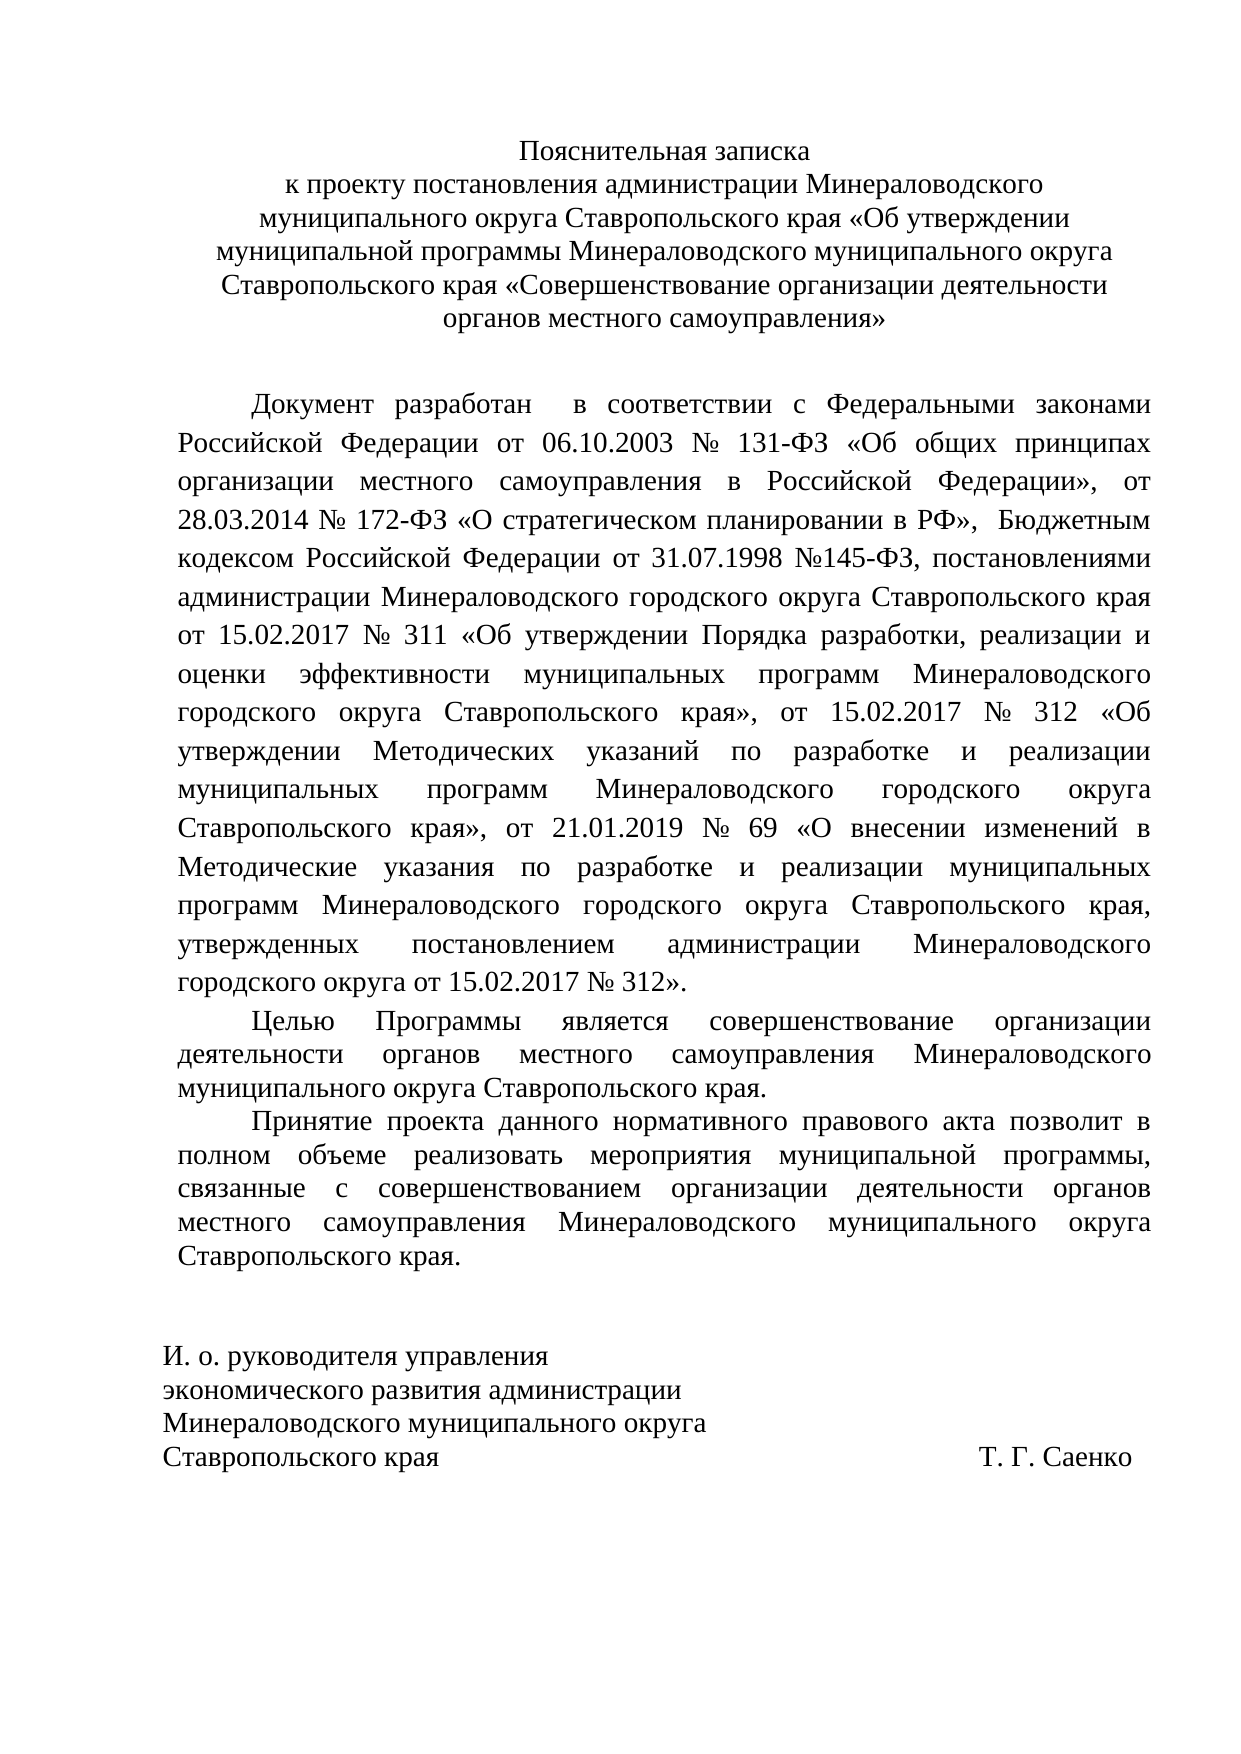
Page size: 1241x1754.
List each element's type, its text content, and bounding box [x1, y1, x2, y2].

text экономического развития администрации [162, 1372, 1137, 1405]
text Документ разработан в соответствии с Федеральными законами Российской Федерации от 06.10.2003 № 131-ФЗ «Об общих принципах организации местного самоуправления в Российской Федерации», от 28.03.2014 № 172-ФЗ «О стратегическом планировании в РФ», Бюджетным кодексом Российской Федерации от 31.07.1998 №145-ФЗ, постановлениями администрации Минераловодского городского округа Ставропольского края от 15.02.2017 № 311 «Об утверждении Порядка разработки, реализации и оценки эффективности муниципальных программ Минераловодского городского округа Ставропольского края», от 15.02.2017 № 312 «Об утверждении Методических указаний по разработке и реализации муниципальных программ Минераловодского городского округа Ставропольского края», от 21.01.2019 № 69 «О внесении изменений в Методические указания по разработке и реализации муниципальных программ Минераловодского городского округа Ставропольского края, утвержденных постановлением администрации Минераловодского городского округа от 15.02.2017 № 312». [177, 386, 1152, 998]
text Целью Программы является совершенствование организации деятельности органов местного самоуправления Минераловодского муниципального округа Ставропольского края. [177, 1003, 1152, 1103]
text Минераловодского муниципального округа [162, 1405, 1137, 1439]
text Ставропольского края Т. Г. Саенко [162, 1439, 1137, 1472]
text Принятие проекта данного нормативного правового акта позволит в полном объеме реализовать мероприятия муниципальной программы, связанные с совершенствованием организации деятельности органов местного самоуправления Минераловодского муниципального округа Ставропольского края. [177, 1103, 1152, 1271]
text Пояснительная записка [177, 133, 1152, 166]
text И. о. руководителя управления [162, 1338, 1137, 1372]
text к проекту постановления администрации Минераловодского муниципального округа Ставропольского края «Об утверждении муниципальной программы Минераловодского муниципального округа Ставропольского края «Совершенствование организации деятельности органов местного самоуправления» [177, 166, 1152, 334]
